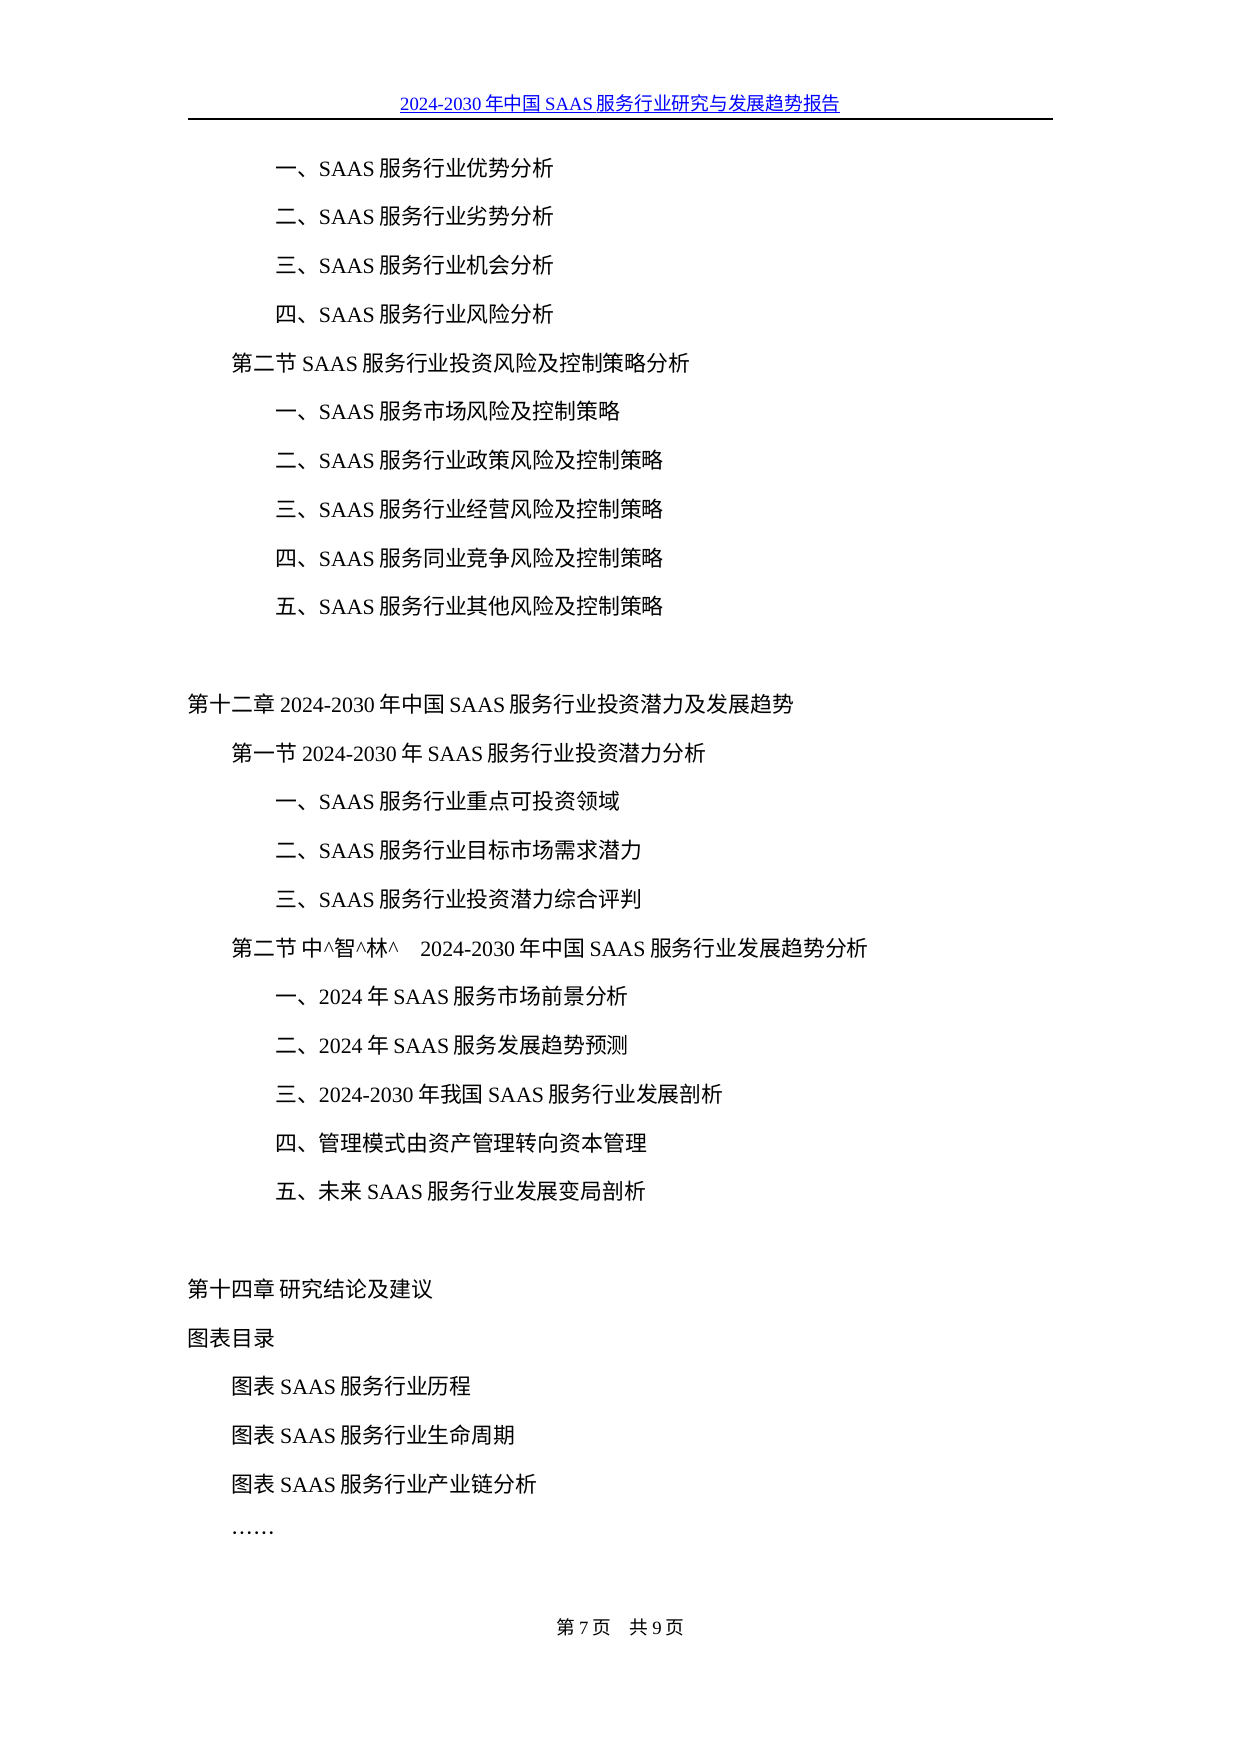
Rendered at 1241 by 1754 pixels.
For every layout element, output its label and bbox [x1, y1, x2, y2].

text [187, 150, 1053, 1548]
